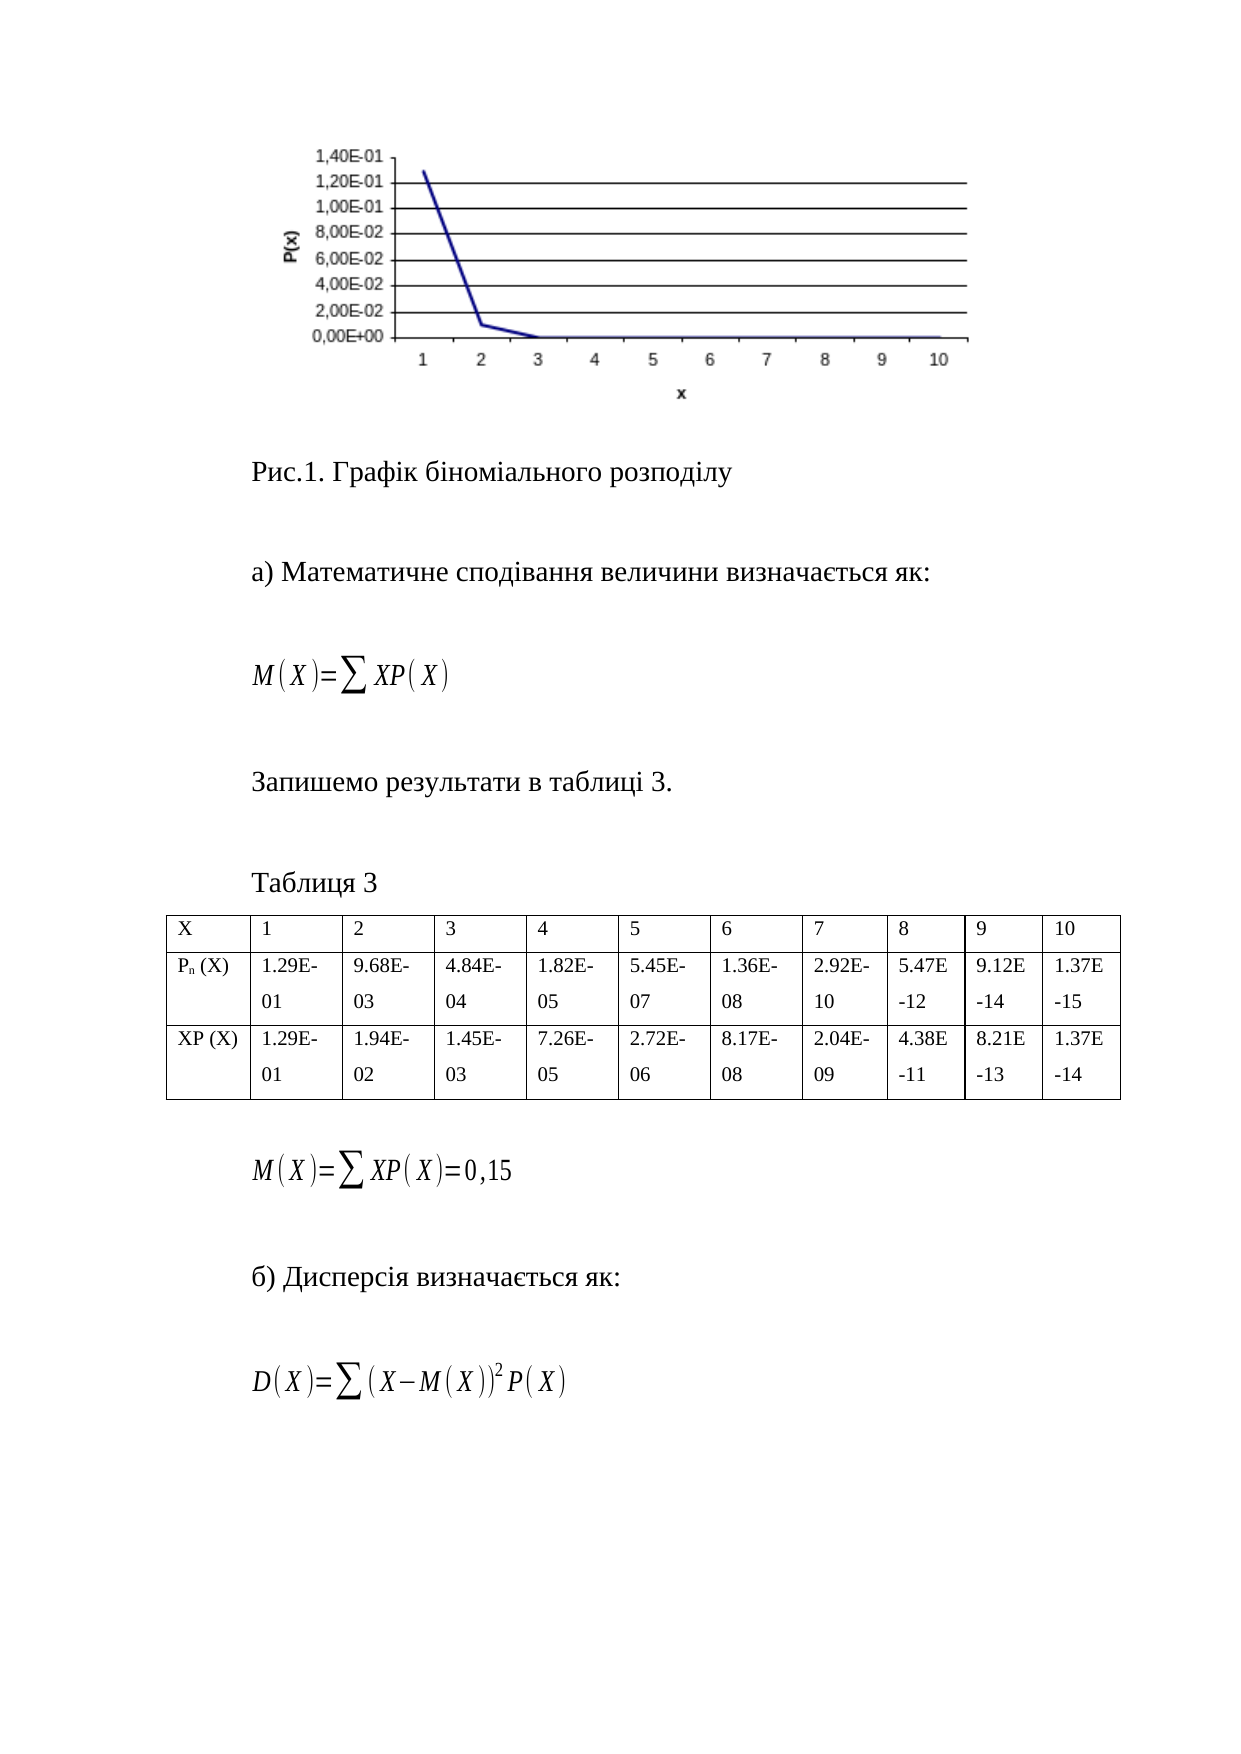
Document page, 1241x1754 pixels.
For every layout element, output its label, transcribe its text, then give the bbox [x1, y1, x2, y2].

table_cell 5.47E-12 [888, 953, 964, 1025]
text б) Дисперсія визначається як: [177, 1259, 1152, 1293]
table_cell 1.29E-01 [251, 1026, 342, 1098]
table_cell 7.26E-05 [527, 1026, 618, 1098]
table_header 7 [803, 916, 887, 952]
table_header 8 [888, 916, 964, 952]
table_cell 1.36E-08 [711, 953, 802, 1025]
table_header 2 [343, 916, 434, 952]
text а) Математичне сподівання величини визначається як: [177, 554, 1152, 588]
table_cell 1.37E-14 [1043, 1026, 1120, 1098]
table_cell 1.45E-03 [435, 1026, 526, 1098]
text Запишемо результати в таблиці 3. [177, 764, 1152, 798]
table_cell 5.45E-07 [619, 953, 710, 1025]
text Таблиця 3 [177, 865, 1152, 898]
table_header 5 [619, 916, 710, 952]
table_header 3 [435, 916, 526, 952]
table_header 9 [966, 916, 1042, 952]
table_cell 1.29E-01 [251, 953, 342, 1025]
table_cell ХP (Х) [167, 1026, 250, 1098]
table_cell 4.38E-11 [888, 1026, 964, 1098]
table_cell 1.82E-05 [527, 953, 618, 1025]
table_header 4 [527, 916, 618, 952]
table_header 10 [1043, 916, 1120, 952]
table_cell 1.94E-02 [343, 1026, 434, 1098]
text Рис.1. Графік біноміального розподілу [177, 454, 1152, 487]
table_cell 8.17E-08 [711, 1026, 802, 1098]
table_cell 2.72E-06 [619, 1026, 710, 1098]
table_cell 8.21E-13 [966, 1026, 1042, 1098]
table_cell 4.84E-04 [435, 953, 526, 1025]
table_cell 9.12E-14 [966, 953, 1042, 1025]
table_cell Pn (Х) [167, 953, 250, 1025]
table_cell 1.37E-15 [1043, 953, 1120, 1025]
table_header Х [167, 916, 250, 952]
table_header 1 [251, 916, 342, 952]
table_header 6 [711, 916, 802, 952]
table_cell 2.92E-10 [803, 953, 887, 1025]
table_cell 2.04E-09 [803, 1026, 887, 1098]
table_cell 9.68E-03 [343, 953, 434, 1025]
